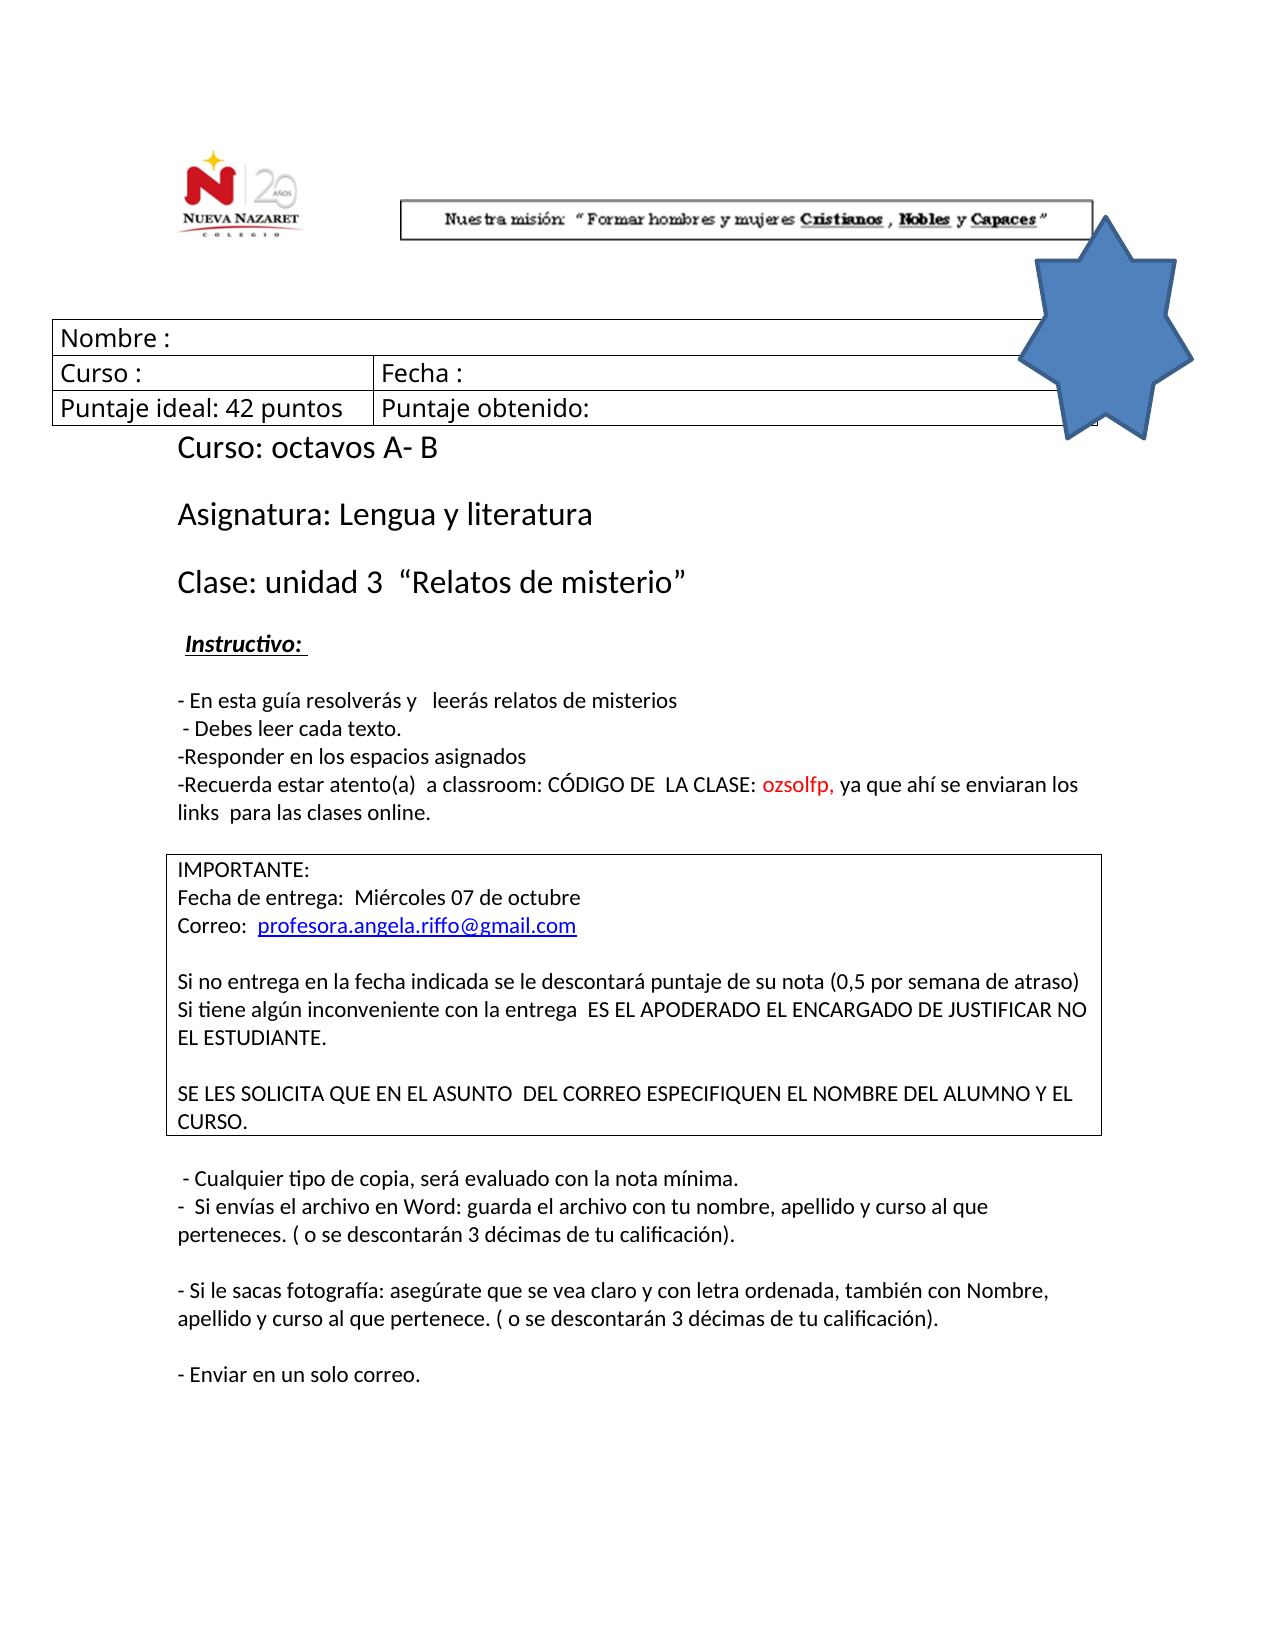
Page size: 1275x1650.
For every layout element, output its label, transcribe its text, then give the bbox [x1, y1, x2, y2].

text - Cualquier tipo de copia, será evaluado con la nota mínima. [177, 1164, 1098, 1192]
picture [400, 199, 1094, 242]
table_cell Curso : [53, 356, 373, 389]
text -Recuerda estar atento(a) a classroom: CÓDIGO DE LA CLASE: ozsolfp, ya que ahí se enviaran los links para las clases online. [177, 770, 1098, 826]
text Clase: unidad 3 “Relatos de misterio” [177, 561, 1098, 602]
text - Debes leer cada texto. [177, 714, 1098, 742]
text Curso: octavos A- B [177, 426, 1098, 466]
text -Responder en los espacios asignados [177, 742, 1098, 770]
picture [177, 147, 307, 242]
text - Enviar en un solo correo. [177, 1361, 1098, 1388]
text Instructivo: [177, 628, 1098, 659]
table_header Nombre : [53, 320, 1040, 354]
table_cell Fecha : [374, 356, 1056, 389]
table_header IMPORTANTE: Fecha de entrega: Miércoles 07 de octubre Correo: profesora.angela.riffo@gmail.com Si no entrega en la fecha indicada se le descontará puntaje de su nota (0,5 por semana de atraso) Si tiene algún inconveniente con la entrega ES EL APODERADO EL ENCARGADO DE JUSTIFICAR NO EL ESTUDIANTE. SE LES SOLICITA QUE EN EL ASUNTO DEL CORREO ESPECIFIQUEN EL NOMBRE DEL ALUMNO Y EL CURSO. [167, 855, 1101, 1135]
table_cell Puntaje ideal: 42 puntos [53, 391, 373, 425]
text - Si envías el archivo en Word: guarda el archivo con tu nombre, apellido y curso al que perteneces. ( o se descontarán 3 décimas de tu calificación). [177, 1192, 1098, 1248]
table_cell Puntaje obtenido: [374, 391, 1062, 425]
text - En esta guía resolverás y leerás relatos de misterios [177, 686, 1098, 714]
text Asignatura: Lengua y literatura [177, 493, 1098, 534]
text - Si le sacas fotografía: asegúrate que se vea claro y con letra ordenada, también con Nombre, apellido y curso al que pertenece. ( o se descontarán 3 décimas de tu calificación). [177, 1276, 1098, 1332]
